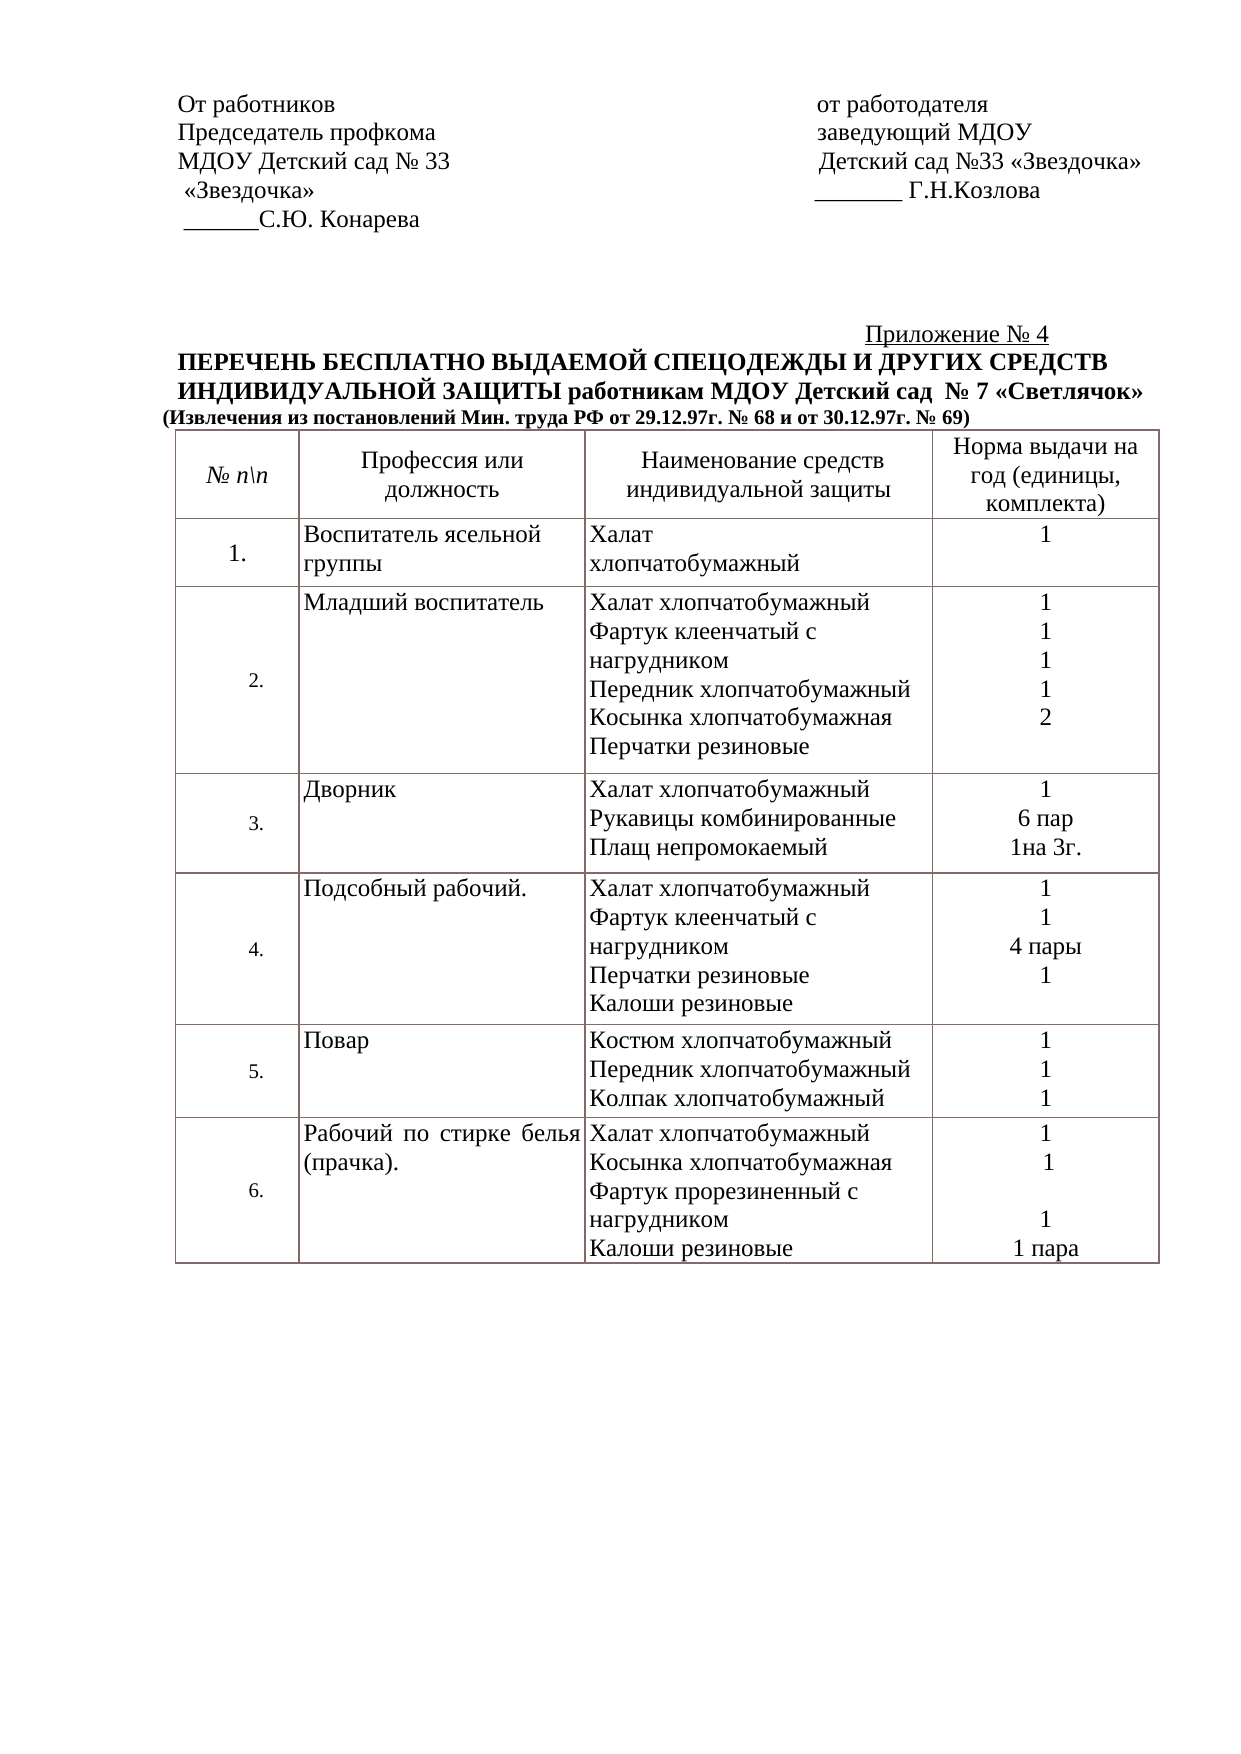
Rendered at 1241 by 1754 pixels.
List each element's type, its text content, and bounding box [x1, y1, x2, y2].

text (Извлечения из постановлений Мин. труда РФ от 29.12.97г. № 68 и от 30.12.97г. № 69) [162, 405, 1152, 429]
table_cell 1 [933, 519, 1158, 586]
table_cell Халат хлопчатобумажный Фартук клеенчатый с нагрудником Перчатки резиновые Калоши резиновые [586, 874, 932, 1024]
table_cell Рабочий по стирке белья (прачка). [300, 1118, 584, 1262]
table_cell 1 1 1 1 пара [933, 1118, 1158, 1262]
table_cell Подсобный рабочий. [300, 874, 584, 1024]
table_cell Младший воспитатель [300, 587, 584, 772]
table_cell Халат хлопчатобумажный [586, 519, 932, 586]
text «Звездочка» _______ Г.Н.Козлова [177, 175, 1152, 204]
table_cell Воспитатель ясельной группы [300, 519, 584, 586]
table_header Наименование средств индивидуальной защиты [586, 431, 932, 518]
text ПЕРЕЧЕНЬ БЕСПЛАТНО ВЫДАЕМОЙ СПЕЦОДЕЖДЫ И ДРУГИХ СРЕДСТВ ИНДИВИДУАЛЬНОЙ ЗАЩИТЫ работникам МДОУ Детский сад № 7 «Светлячок» [177, 347, 1152, 405]
text Председатель профкома заведующий МДОУ [177, 117, 1152, 146]
table_cell Повар [300, 1025, 584, 1117]
text МДОУ Детский сад № 33 Детский сад №33 «Звездочка» [177, 146, 1152, 175]
text ______С.Ю. Конарева [177, 204, 1152, 232]
table_header Норма выдачи на год (единицы, комплекта) [933, 431, 1158, 518]
text Приложение № 4 [177, 319, 1152, 347]
table_cell Халат хлопчатобумажный Фартук клеенчатый с нагрудником Передник хлопчатобумажный Косынка хлопчатобумажная Перчатки резиновые [586, 587, 932, 772]
table_cell 1 1 1 [933, 1025, 1158, 1117]
table_cell Халат хлопчатобумажный Косынка хлопчатобумажная Фартук прорезиненный с нагрудником Калоши резиновые [586, 1118, 932, 1262]
table_cell 1 6 пар 1на 3г. [933, 774, 1158, 872]
table_cell 1 1 4 пары 1 [933, 874, 1158, 1024]
table_cell Костюм хлопчатобумажный Передник хлопчатобумажный Колпак хлопчатобумажный [586, 1025, 932, 1117]
table_cell 4. [176, 874, 298, 1024]
table_header Профессия или должность [300, 431, 584, 518]
table_header № п\п [176, 431, 298, 518]
table_cell 6. [176, 1118, 298, 1262]
table_cell 1. [176, 519, 298, 586]
table_cell Халат хлопчатобумажный Рукавицы комбинированные Плащ непромокаемый [586, 774, 932, 872]
table_cell Дворник [300, 774, 584, 872]
table_cell 5. [176, 1025, 298, 1117]
table_cell 2. [176, 587, 298, 772]
text От работников от работодателя [177, 89, 1152, 117]
table_cell 3. [176, 774, 298, 872]
table_cell 1 1 1 1 2 [933, 587, 1158, 772]
